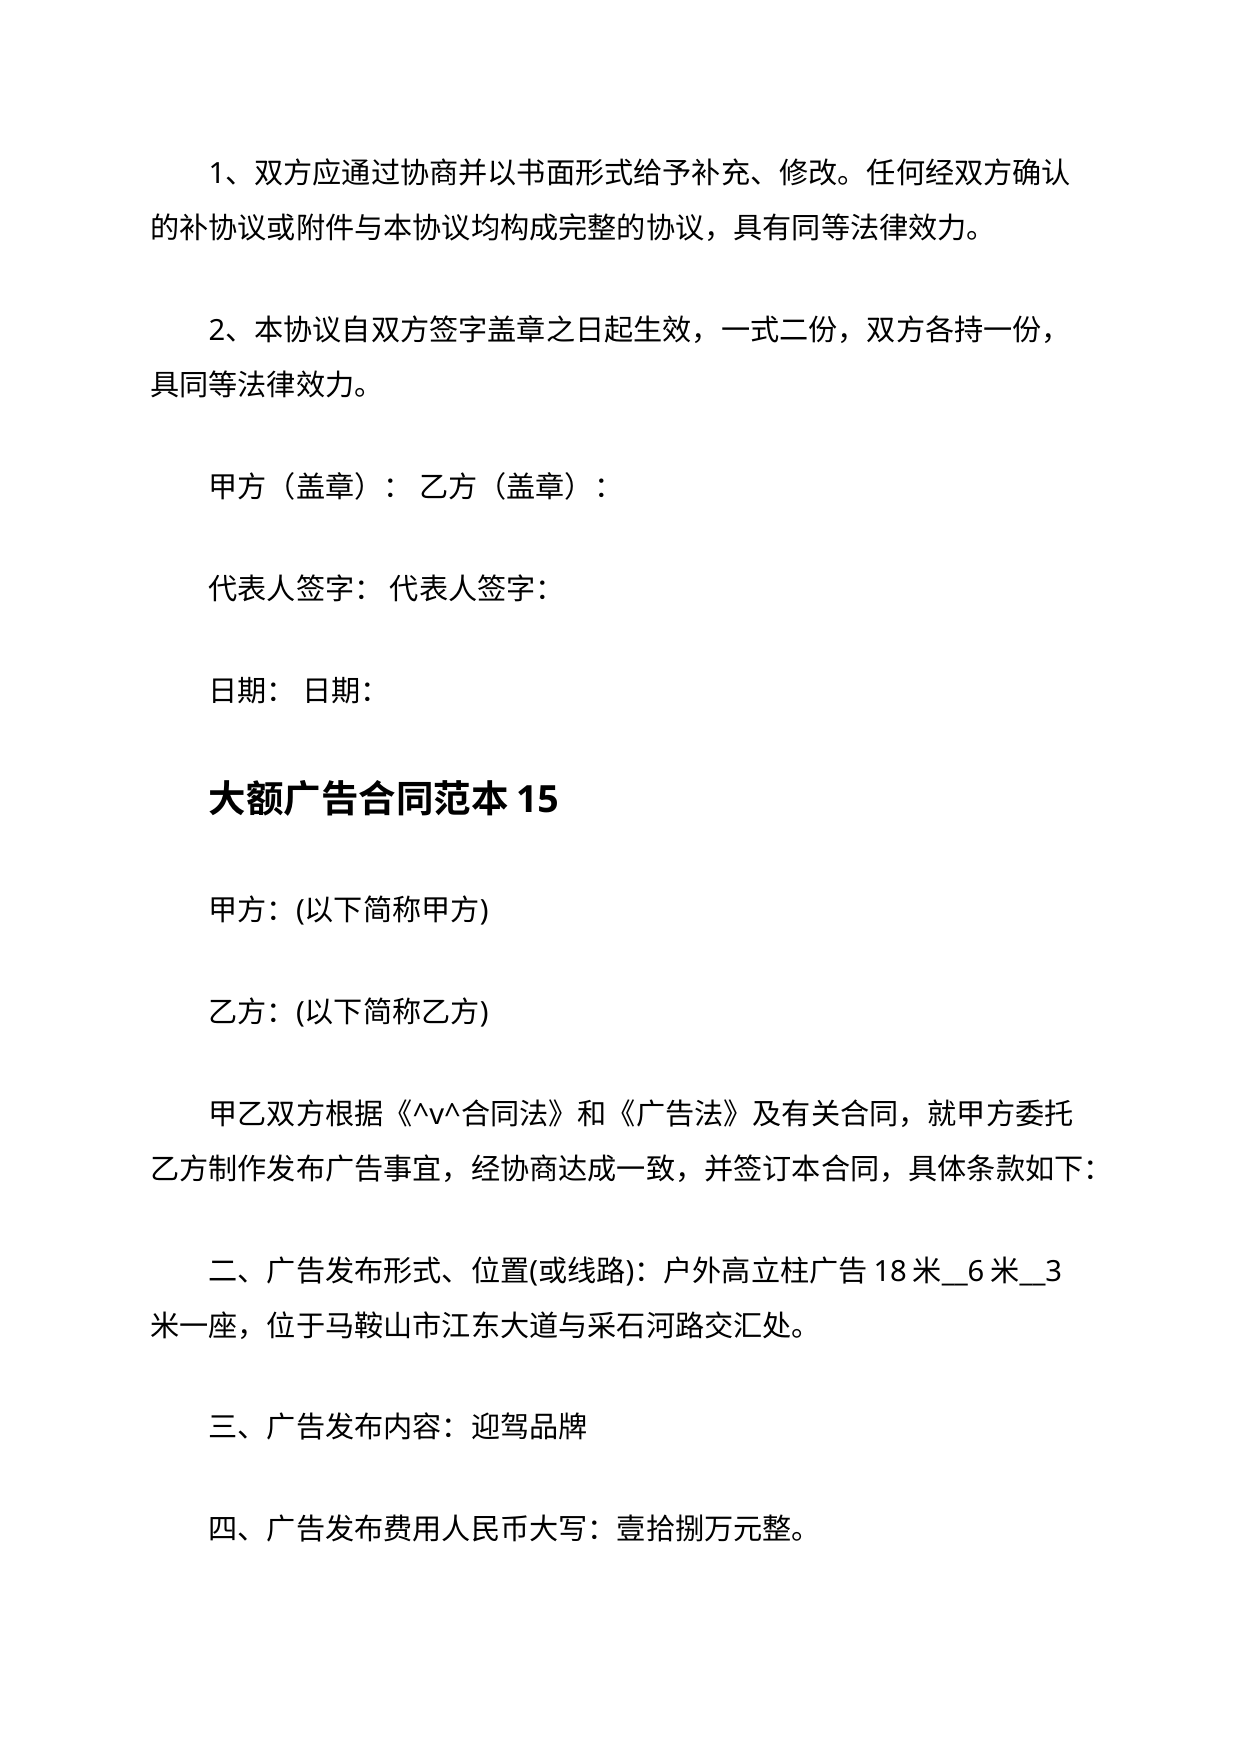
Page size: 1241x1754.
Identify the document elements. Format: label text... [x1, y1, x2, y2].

text 四、广告发布费用人民币大写：壹拾捌万元整。 [150, 1506, 1090, 1548]
text 乙方：(以下简称乙方) [150, 988, 1090, 1031]
text 甲乙双方根据《^v^合同法》和《广告法》及有关合同，就甲方委托乙方制作发布广告事宜，经协商达成一致，并签订本合同，具体条款如下： [150, 1090, 1090, 1188]
text 二、广告发布形式、位置(或线路)：户外高立柱广告18米__6米__3米一座，位于马鞍山市江东大道与采石河路交汇处。 [150, 1247, 1090, 1344]
text 2、本协议自双方签字盖章之日起生效，一式二份，双方各持一份，具同等法律效力。 [150, 307, 1090, 404]
text 1、双方应通过协商并以书面形式给予补充、修改。任何经双方确认的补协议或附件与本协议均构成完整的协议，具有同等法律效力。 [150, 150, 1090, 247]
text 甲方：(以下简称甲方) [150, 886, 1090, 929]
text 大额广告合同范本15 [150, 769, 1090, 823]
text 代表人签字： 代表人签字： [150, 565, 1090, 608]
text 甲方（盖章）： 乙方（盖章）： [150, 463, 1090, 506]
text 三、广告发布内容：迎驾品牌 [150, 1404, 1090, 1446]
text 日期： 日期： [150, 667, 1090, 709]
